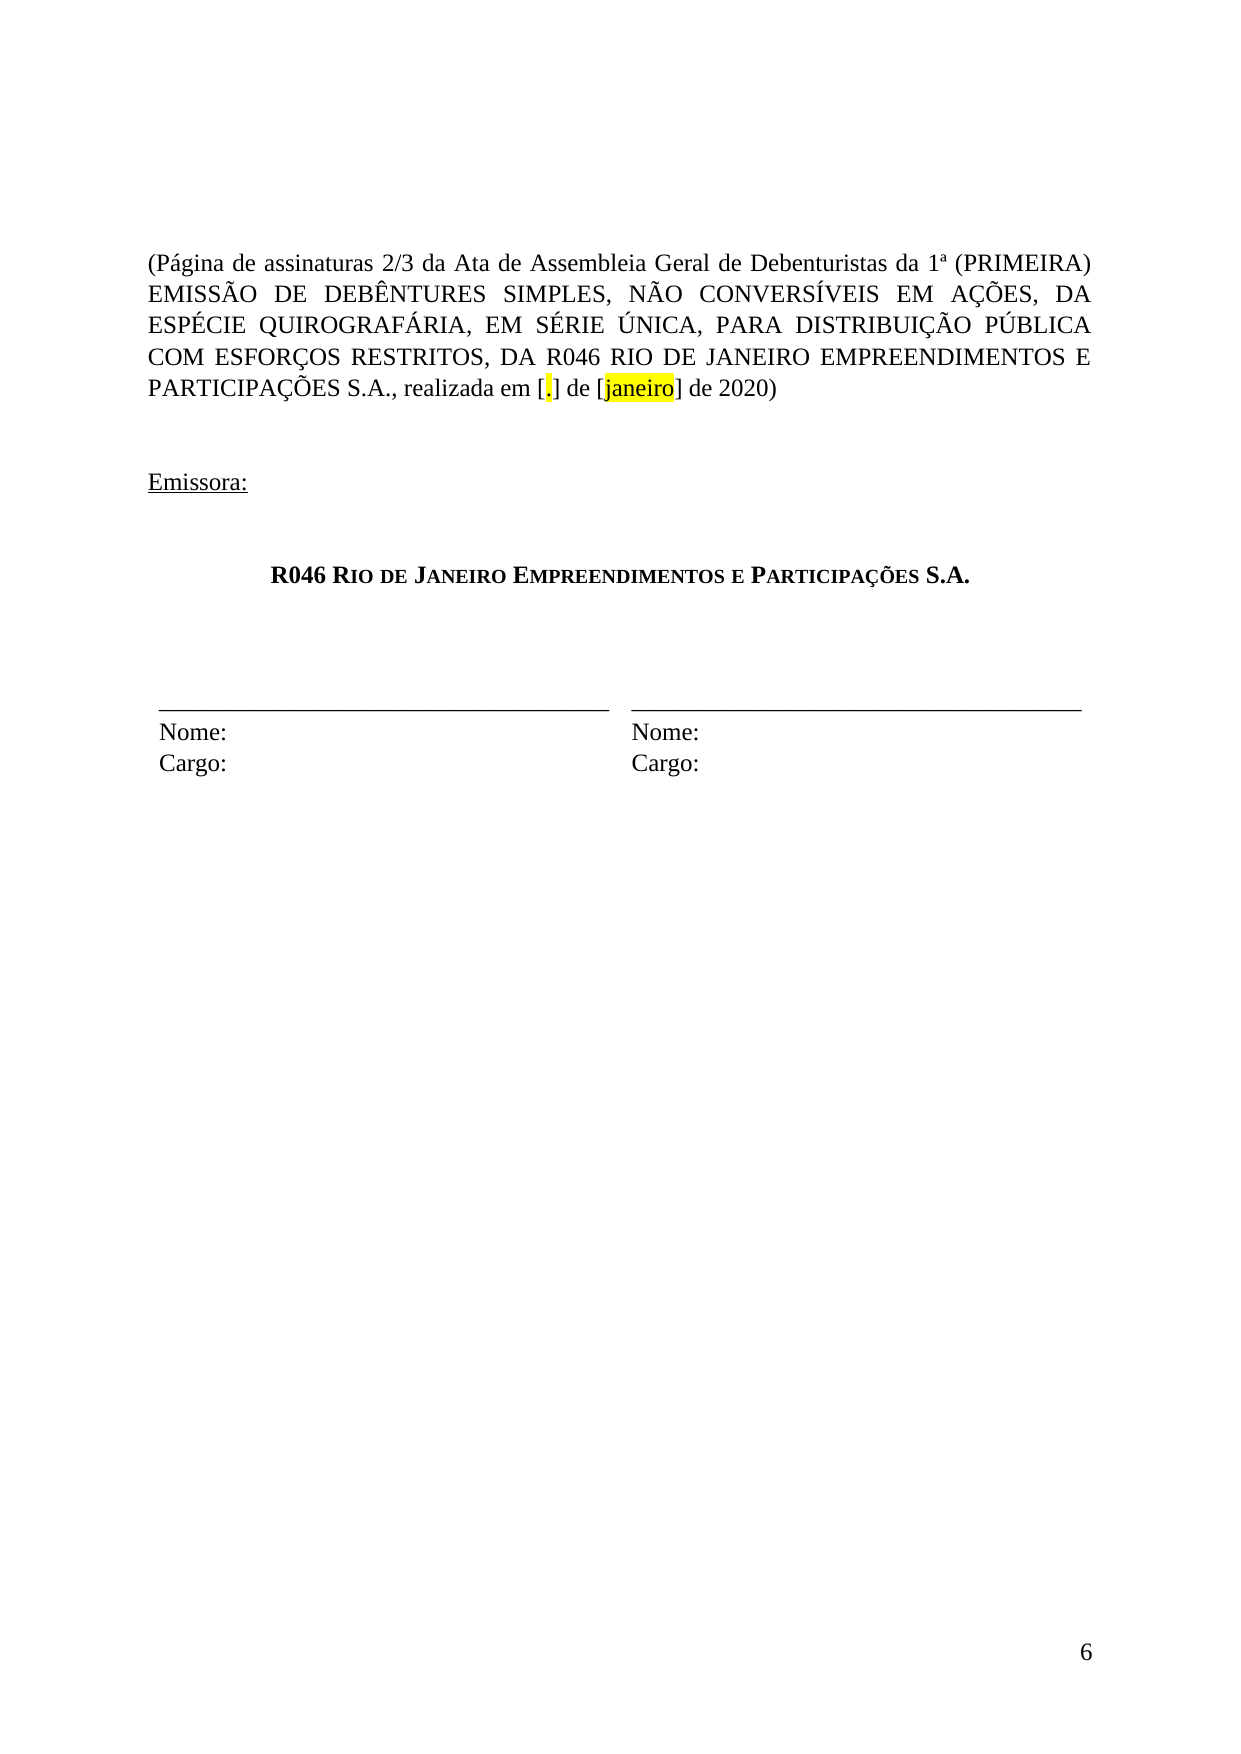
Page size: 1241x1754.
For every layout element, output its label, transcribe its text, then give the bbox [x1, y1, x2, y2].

table_header ____________________________________ Nome: Cargo: [620, 684, 1093, 777]
text R046 Rio de Janeiro Empreendimentos e Participações S.A. [148, 559, 1092, 590]
text Emissora: [148, 465, 1092, 496]
table_header ____________________________________ Nome: Cargo: [148, 684, 620, 777]
text (Página de assinaturas 2/3 da Ata de Assembleia Geral de Debenturistas da 1ª (PRIMEIRA) EMISSÃO DE DEBÊNTURES SIMPLES, NÃO CONVERSÍVEIS EM AÇÕES, DA ESPÉCIE QUIROGRAFÁRIA, EM SÉRIE ÚNICA, PARA DISTRIBUIÇÃO PÚBLICA COM ESFORÇOS RESTRITOS, DA R046 RIO DE JANEIRO EMPREENDIMENTOS E PARTICIPAÇÕES S.A., realizada em [.] de [janeiro] de 2020) [148, 246, 1092, 402]
